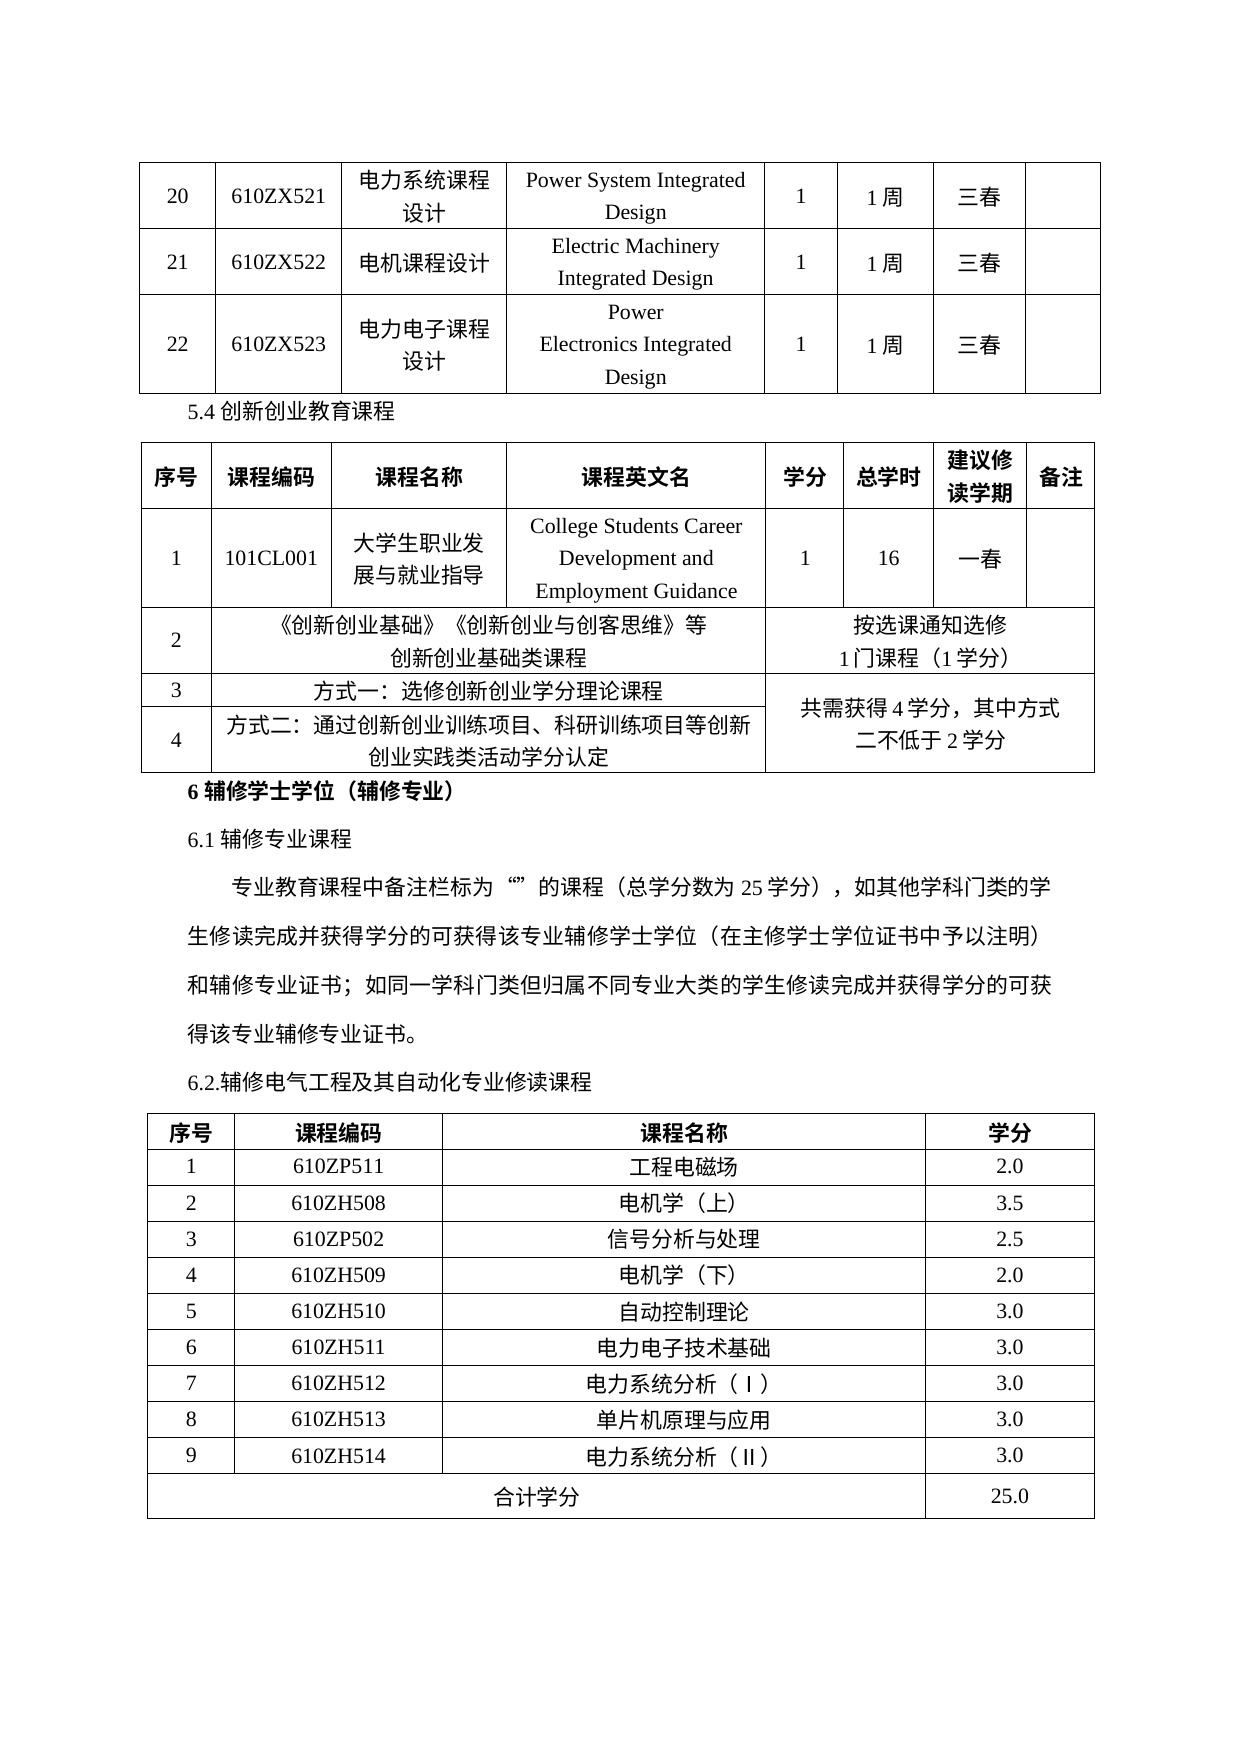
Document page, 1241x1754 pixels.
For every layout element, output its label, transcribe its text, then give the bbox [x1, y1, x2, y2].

table_header 学分 [766, 443, 843, 508]
table_cell 610ZX523 [216, 295, 341, 393]
table_cell 《创新创业基础》《创新创业与创客思维》等 创新创业基础类课程 [212, 608, 765, 673]
table_cell 1周 [838, 229, 933, 294]
table_cell 3.0 [926, 1366, 1094, 1401]
table_cell 方式二：通过创新创业训练项目、科研训练项目等创新创业实践类活动学分认定 [212, 707, 765, 772]
table_cell 2 [148, 1186, 234, 1221]
table_cell 610ZP502 [235, 1222, 442, 1257]
table_cell 610ZH508 [235, 1186, 442, 1221]
table_cell 7 [148, 1366, 234, 1401]
table_cell 方式一：选修创新创业学分理论课程 [212, 674, 765, 706]
table_cell 25.0 [926, 1474, 1094, 1518]
text 6 辅修学士学位（辅修专业） [187, 773, 1053, 806]
text 6.1 辅修专业课程 [187, 822, 1053, 854]
table_cell 1 [765, 163, 837, 228]
table_header 序号 [142, 443, 211, 508]
table_cell 电力电子技术基础 [443, 1330, 925, 1365]
text 专业教育课程中备注栏标为“”的课程（总学分数为25学分），如其他学科门类的学生修读完成并获得学分的可获得该专业辅修学士学位（在主修学士学位证书中予以注明）和辅修专业证书；如同一学科门类但归属不同专业大类的学生修读完成并获得学分的可获得该专业辅修专业证书。 [187, 870, 1053, 1049]
table_cell 3.0 [926, 1294, 1094, 1329]
table_cell 1 [765, 229, 837, 294]
table_header 序号 [148, 1114, 234, 1149]
table_cell 2.0 [926, 1150, 1094, 1185]
table_header 备注 [1027, 443, 1094, 508]
table_cell 6 [148, 1330, 234, 1365]
table_cell 2.5 [926, 1222, 1094, 1257]
table_cell 1 [148, 1150, 234, 1185]
table_cell 21 [140, 229, 215, 294]
table_cell 610ZH514 [235, 1438, 442, 1473]
table_cell 3.5 [926, 1186, 1094, 1221]
table_cell 610ZH512 [235, 1366, 442, 1401]
table_cell 电力系统课程设计 [342, 163, 506, 228]
table_header 课程名称 [332, 443, 506, 508]
table_header 课程编码 [212, 443, 331, 508]
table_cell 610ZX522 [216, 229, 341, 294]
table_cell 电机课程设计 [342, 229, 506, 294]
table_cell 610ZH509 [235, 1258, 442, 1293]
table_cell 电力系统分析（Ⅰ） [443, 1366, 925, 1401]
table_cell 信号分析与处理 [443, 1222, 925, 1257]
table_cell 三春 [934, 163, 1025, 228]
table_cell 3.0 [926, 1402, 1094, 1437]
table_header 总学时 [844, 443, 933, 508]
table_header 课程编码 [235, 1114, 442, 1149]
table_cell 单片机原理与应用 [443, 1402, 925, 1437]
table_cell 4 [142, 707, 211, 772]
text 6.2.辅修电气工程及其自动化专业修读课程 [187, 1064, 1053, 1097]
table_cell 610ZX521 [216, 163, 341, 228]
table_cell 610ZP511 [235, 1150, 442, 1185]
table_cell 电机学（下） [443, 1258, 925, 1293]
table_cell 16 [844, 509, 933, 607]
table_cell 电力系统分析（Ⅱ） [443, 1438, 925, 1473]
table_cell 610ZH510 [235, 1294, 442, 1329]
table_cell 自动控制理论 [443, 1294, 925, 1329]
table_cell 大学生职业发展与就业指导 [332, 509, 506, 607]
table_cell 101CL001 [212, 509, 331, 607]
table_cell 共需获得4学分，其中方式 二不低于2学分 [766, 674, 1094, 772]
text 5.4 创新创业教育课程 [187, 394, 1053, 426]
table_cell 3 [148, 1222, 234, 1257]
table_cell 22 [140, 295, 215, 393]
table_cell College Students Career Development and Employment Guidance [507, 509, 765, 607]
table_cell Electric Machinery Integrated Design [507, 229, 764, 294]
table_cell 610ZH513 [235, 1402, 442, 1437]
table_cell 2.0 [926, 1258, 1094, 1293]
table_cell 一春 [934, 509, 1026, 607]
table_cell 610ZH511 [235, 1330, 442, 1365]
table_header 建议修 读学期 [934, 443, 1026, 508]
table_cell 3.0 [926, 1438, 1094, 1473]
table_cell Power System Integrated Design [507, 163, 764, 228]
table_cell 按选课通知选修 1门课程（1学分） [766, 608, 1094, 673]
table_cell 1 [142, 509, 211, 607]
table_cell 5 [148, 1294, 234, 1329]
table_cell 1周 [838, 295, 933, 393]
table_cell 电力电子课程设计 [342, 295, 506, 393]
table_cell [1026, 163, 1100, 228]
table_cell [1026, 229, 1100, 294]
table_cell 1周 [838, 163, 933, 228]
table_cell 电机学（上） [443, 1186, 925, 1221]
table_cell 合计学分 [148, 1474, 925, 1518]
table_cell 20 [140, 163, 215, 228]
table_header 课程名称 [443, 1114, 925, 1149]
table_cell Power Electronics Integrated Design [507, 295, 764, 393]
table_cell 三春 [934, 229, 1025, 294]
table_cell 三春 [934, 295, 1025, 393]
table_header 学分 [926, 1114, 1094, 1149]
table_cell 1 [766, 509, 843, 607]
table_cell [1027, 509, 1094, 607]
table_cell 2 [142, 608, 211, 673]
table_cell 9 [148, 1438, 234, 1473]
table_cell 8 [148, 1402, 234, 1437]
table_cell 1 [765, 295, 837, 393]
table_cell 工程电磁场 [443, 1150, 925, 1185]
table_cell 3 [142, 674, 211, 706]
table_header 课程英文名 [507, 443, 765, 508]
table_cell 3.0 [926, 1330, 1094, 1365]
table_cell 4 [148, 1258, 234, 1293]
table_cell [1026, 295, 1100, 393]
